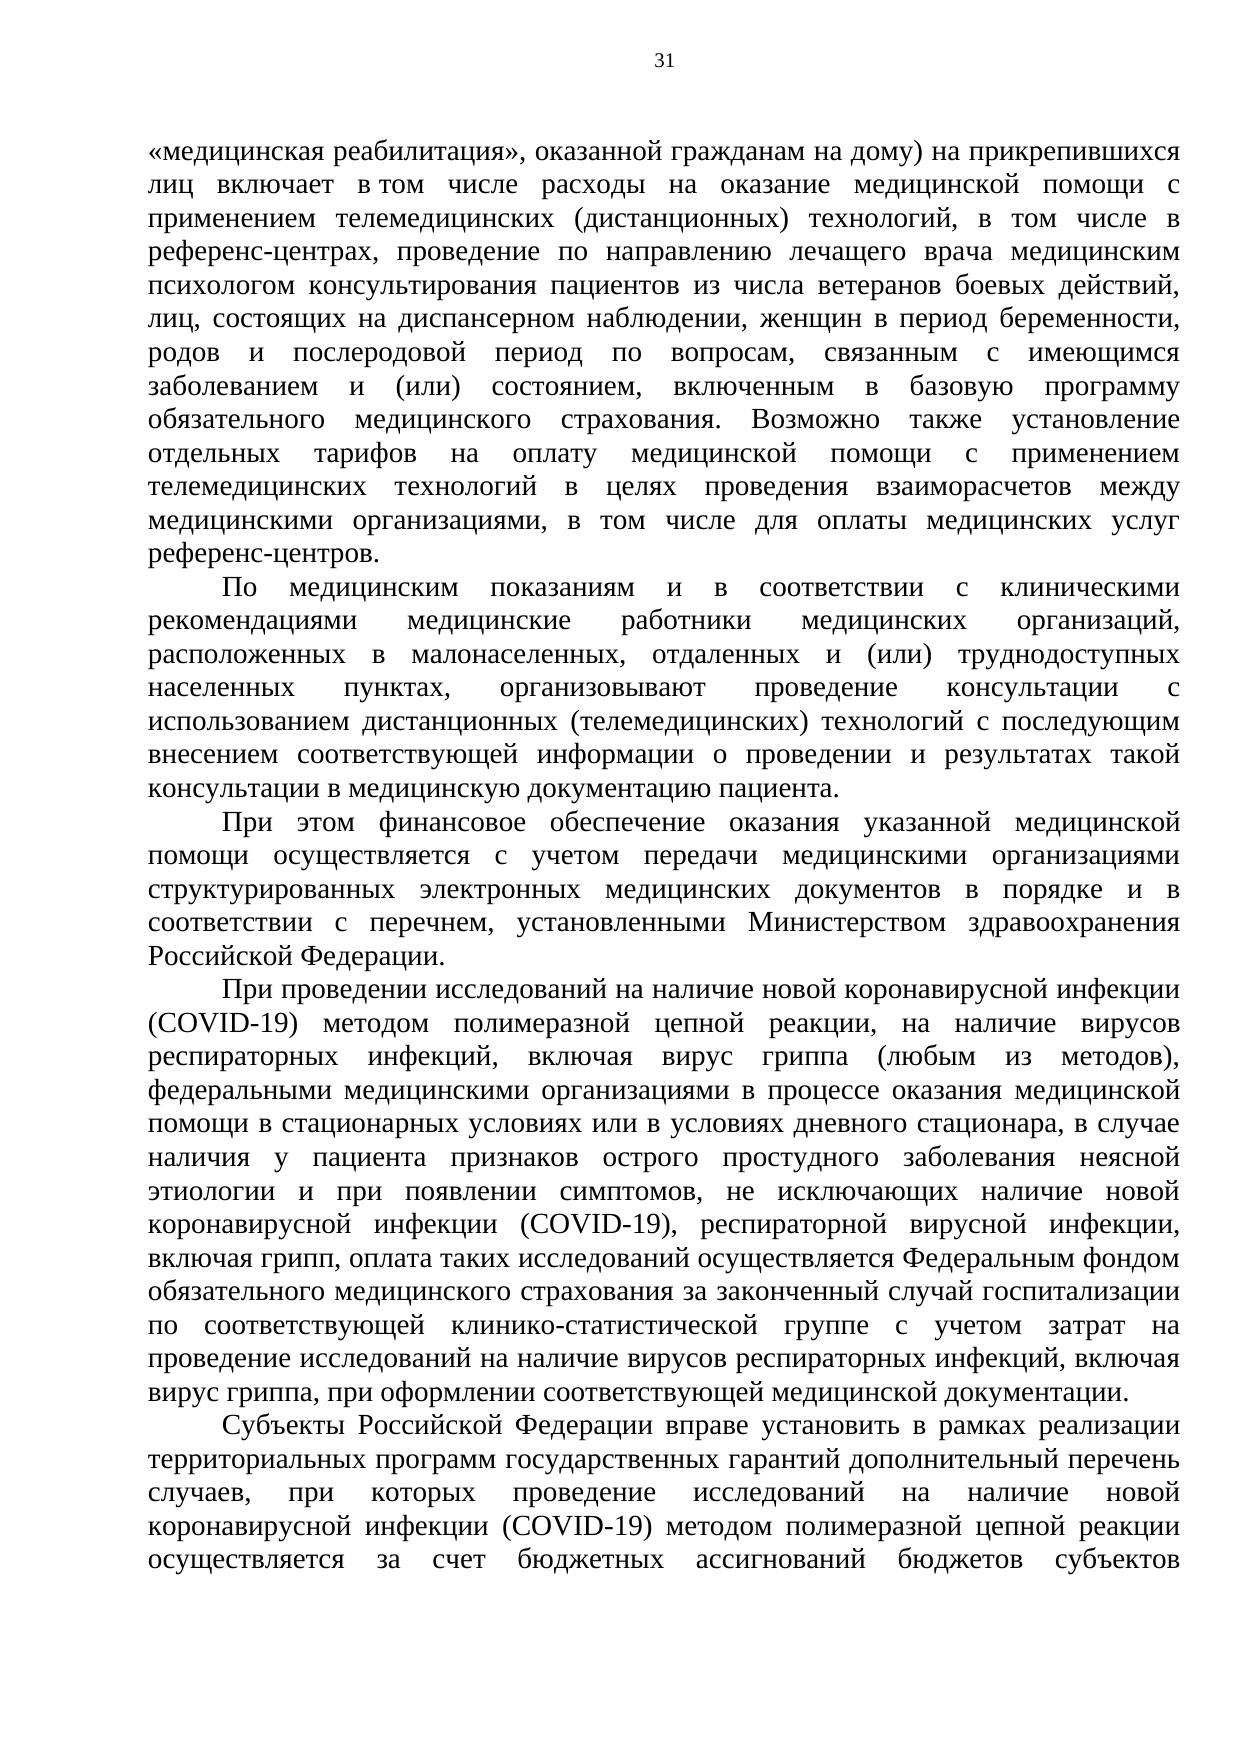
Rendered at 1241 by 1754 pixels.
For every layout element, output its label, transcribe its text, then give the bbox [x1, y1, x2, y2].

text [148, 1407, 1181, 1575]
text При проведении исследований на наличие новой коронавирусной инфекции (COVID-19) методом полимеразной цепной реакции, на наличие вирусов респираторных инфекций, включая вирус гриппа (любым из методов), федеральными медицинскими организациями в процессе оказания медицинской помощи в стационарных условиях или в условиях дневного стационара, в случае наличия у пациента признаков острого простудного заболевания неясной этиологии и при появлении симптомов, не исключающих наличие новой коронавирусной инфекции (COVID-19), респираторной вирусной инфекции, включая грипп, оплата таких исследований осуществляется Федеральным фондом обязательного медицинского страхования за законченный случай госпитализации по соответствующей клинико-статистической группе с учетом затрат на проведение исследований на наличие вирусов респираторных инфекций, включая вирус гриппа, при оформлении соответствующей медицинской документации. [148, 971, 1181, 1407]
text При этом финансовое обеспечение оказания указанной медицинской помощи осуществляется с учетом передачи медицинскими организациями структурированных электронных медицинских документов в порядке и в соответствии с перечнем, установленными Министерством здравоохранения Российской Федерации. [148, 804, 1181, 971]
text По медицинским показаниям и в соответствии с клиническими рекомендациями медицинские работники медицинских организаций, расположенных в малонаселенных, отдаленных и (или) труднодоступных населенных пунктах, организовывают проведение консультации с использованием дистанционных (телемедицинских) технологий с последующим внесением соответствующей информации о проведении и результатах такой консультации в медицинскую документацию пациента. [148, 569, 1181, 804]
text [148, 133, 1181, 569]
